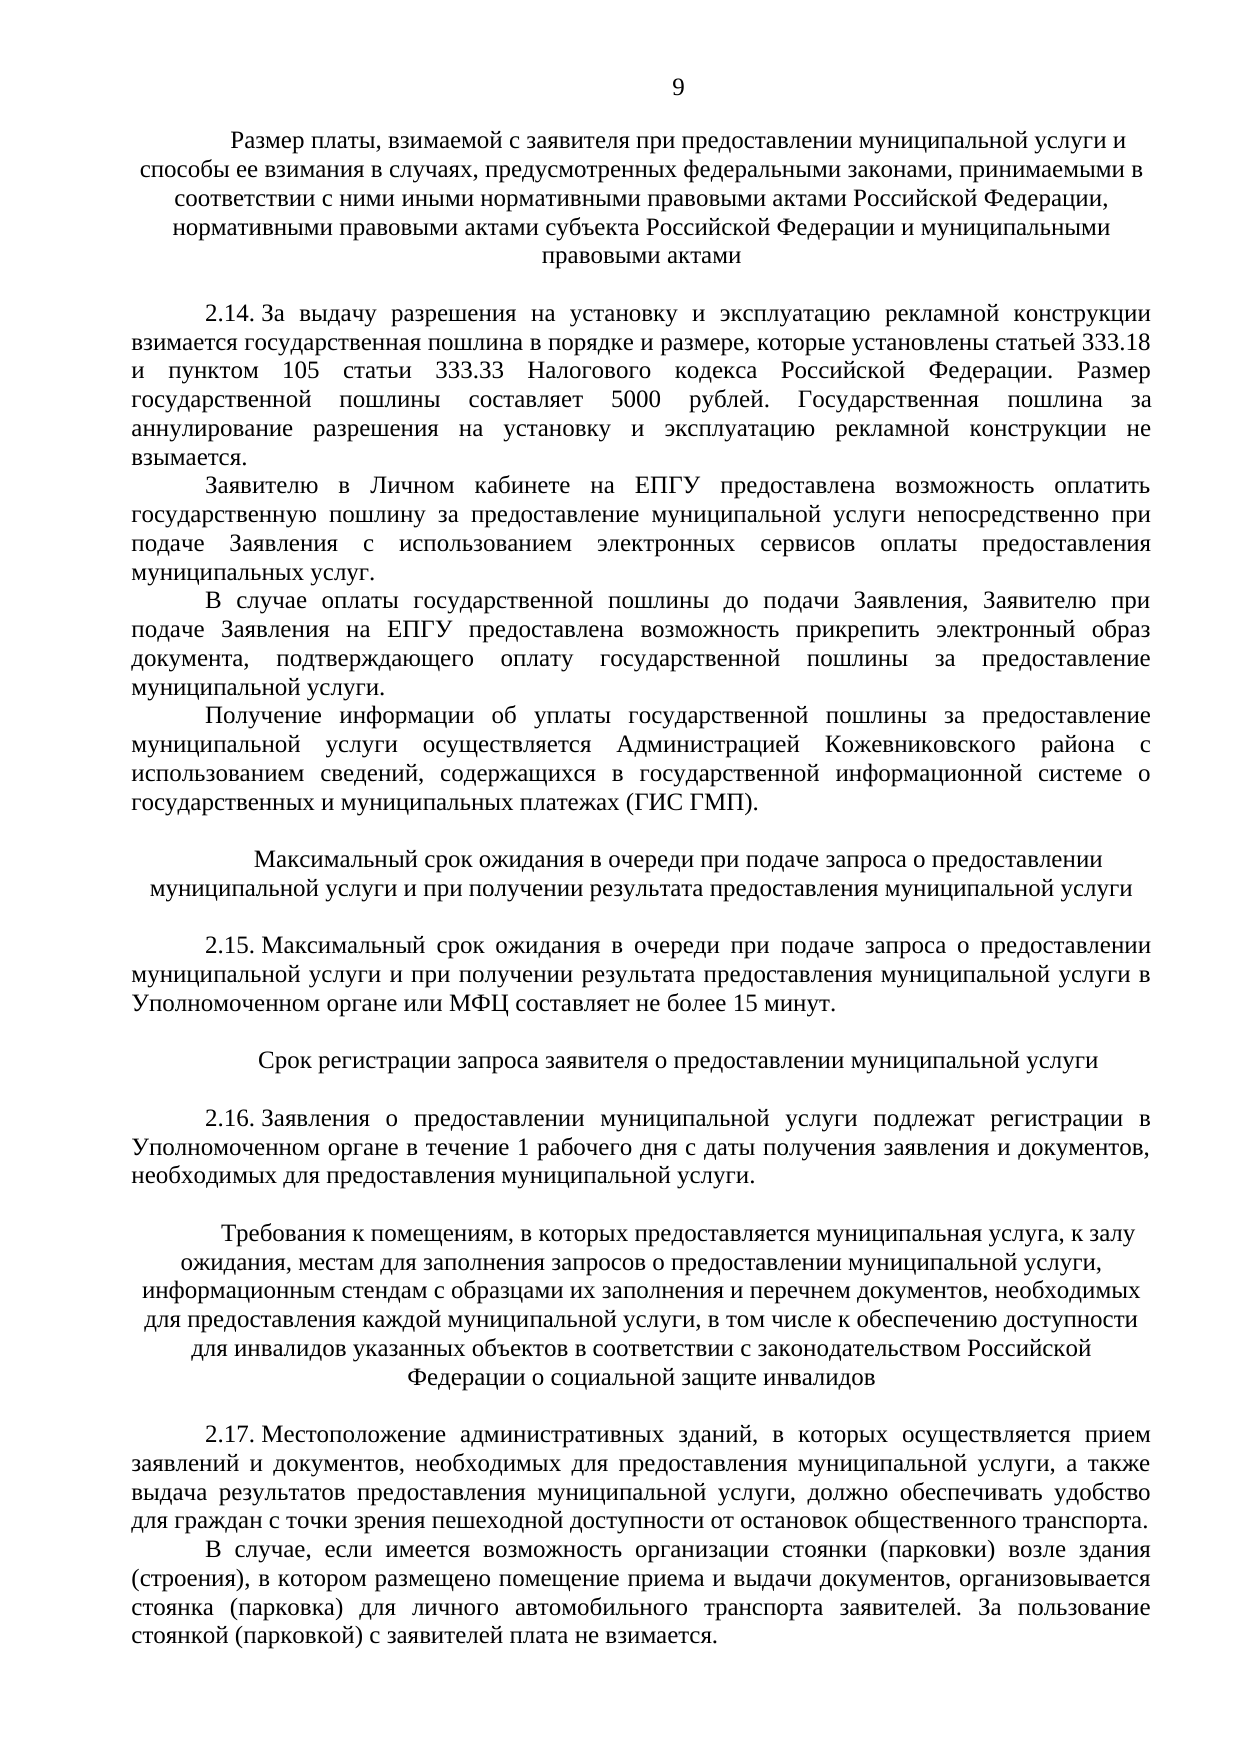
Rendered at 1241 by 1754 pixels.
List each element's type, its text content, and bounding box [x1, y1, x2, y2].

list Местоположение административных зданий, в которых осуществляется прием заявлений и документов, необходимых для предоставления муниципальной услуги, а также выдача результатов предоставления муниципальной услуги, должно обеспечивать удобство для граждан с точки зрения пешеходной доступности от остановок общественного транспорта. [131, 1419, 1152, 1534]
text Получение информации об уплаты государственной пошлины за предоставление муниципальной услуги осуществляется Администрацией Кожевниковского района с использованием сведений, содержащихся в государственной информационной системе о государственных и муниципальных платежах (ГИС ГМП). [131, 700, 1152, 815]
text Максимальный срок ожидания в очереди при подаче запроса о предоставлении муниципальной услуги и при получении результата предоставления муниципальной услуги [131, 844, 1152, 902]
text Срок регистрации запроса заявителя о предоставлении муниципальной услуги [131, 1045, 1152, 1074]
list Заявления о предоставлении муниципальной услуги подлежат регистрации в Уполномоченном органе в течение 1 рабочего дня с даты получения заявления и документов, необходимых для предоставления муниципальной услуги. [131, 1103, 1152, 1189]
text Заявителю в Личном кабинете на ЕПГУ предоставлена возможность оплатить государственную пошлину за предоставление муниципальной услуги непосредственно при подаче Заявления с использованием электронных сервисов оплаты предоставления муниципальных услуг. [131, 470, 1152, 585]
list Требования к помещениям, в которых предоставляется муниципальная услуга, к залу ожидания, местам для заполнения запросов о предоставлении муниципальной услуги, информационным стендам с образцами их заполнения и перечнем документов, необходимых для предоставления каждой муниципальной услуги, в том числе к обеспечению доступности для инвалидов указанных объектов в соответствии с законодательством Российской Федерации о социальной защите инвалидов [131, 1218, 1152, 1390]
text Размер платы, взимаемой с заявителя при предоставлении муниципальной услуги и способы ее взимания в случаях, предусмотренных федеральными законами, принимаемыми в соответствии с ними иными нормативными правовыми актами Российской Федерации, нормативными правовыми актами субъекта Российской Федерации и муниципальными правовыми актами [131, 125, 1152, 269]
text В случае, если имеется возможность организации стоянки (парковки) возле здания (строения), в котором размещено помещение приема и выдачи документов, организовывается стоянка (парковка) для личного автомобильного транспорта заявителей. За пользование стоянкой (парковкой) с заявителей плата не взимается. [131, 1534, 1152, 1649]
text В случае оплаты государственной пошлины до подачи Заявления, Заявителю при подаче Заявления на ЕПГУ предоставлена возможность прикрепить электронный образ документа, подтверждающего оплату государственной пошлины за предоставление муниципальной услуги. [131, 585, 1152, 700]
list Максимальный срок ожидания в очереди при подаче запроса о предоставлении муниципальной услуги и при получении результата предоставления муниципальной услуги в Уполномоченном органе или МФЦ составляет не более 15 минут. [131, 930, 1152, 1017]
list За выдачу разрешения на установку и эксплуатацию рекламной конструкции взимается государственная пошлина в порядке и размере, которые установлены статьей 333.18 и пунктом 105 статьи 333.33 Налогового кодекса Российской Федерации. Размер государственной пошлины составляет 5000 рублей. Государственная пошлина за аннулирование разрешения на установку и эксплуатацию рекламной конструкции не взымается. [131, 298, 1152, 470]
